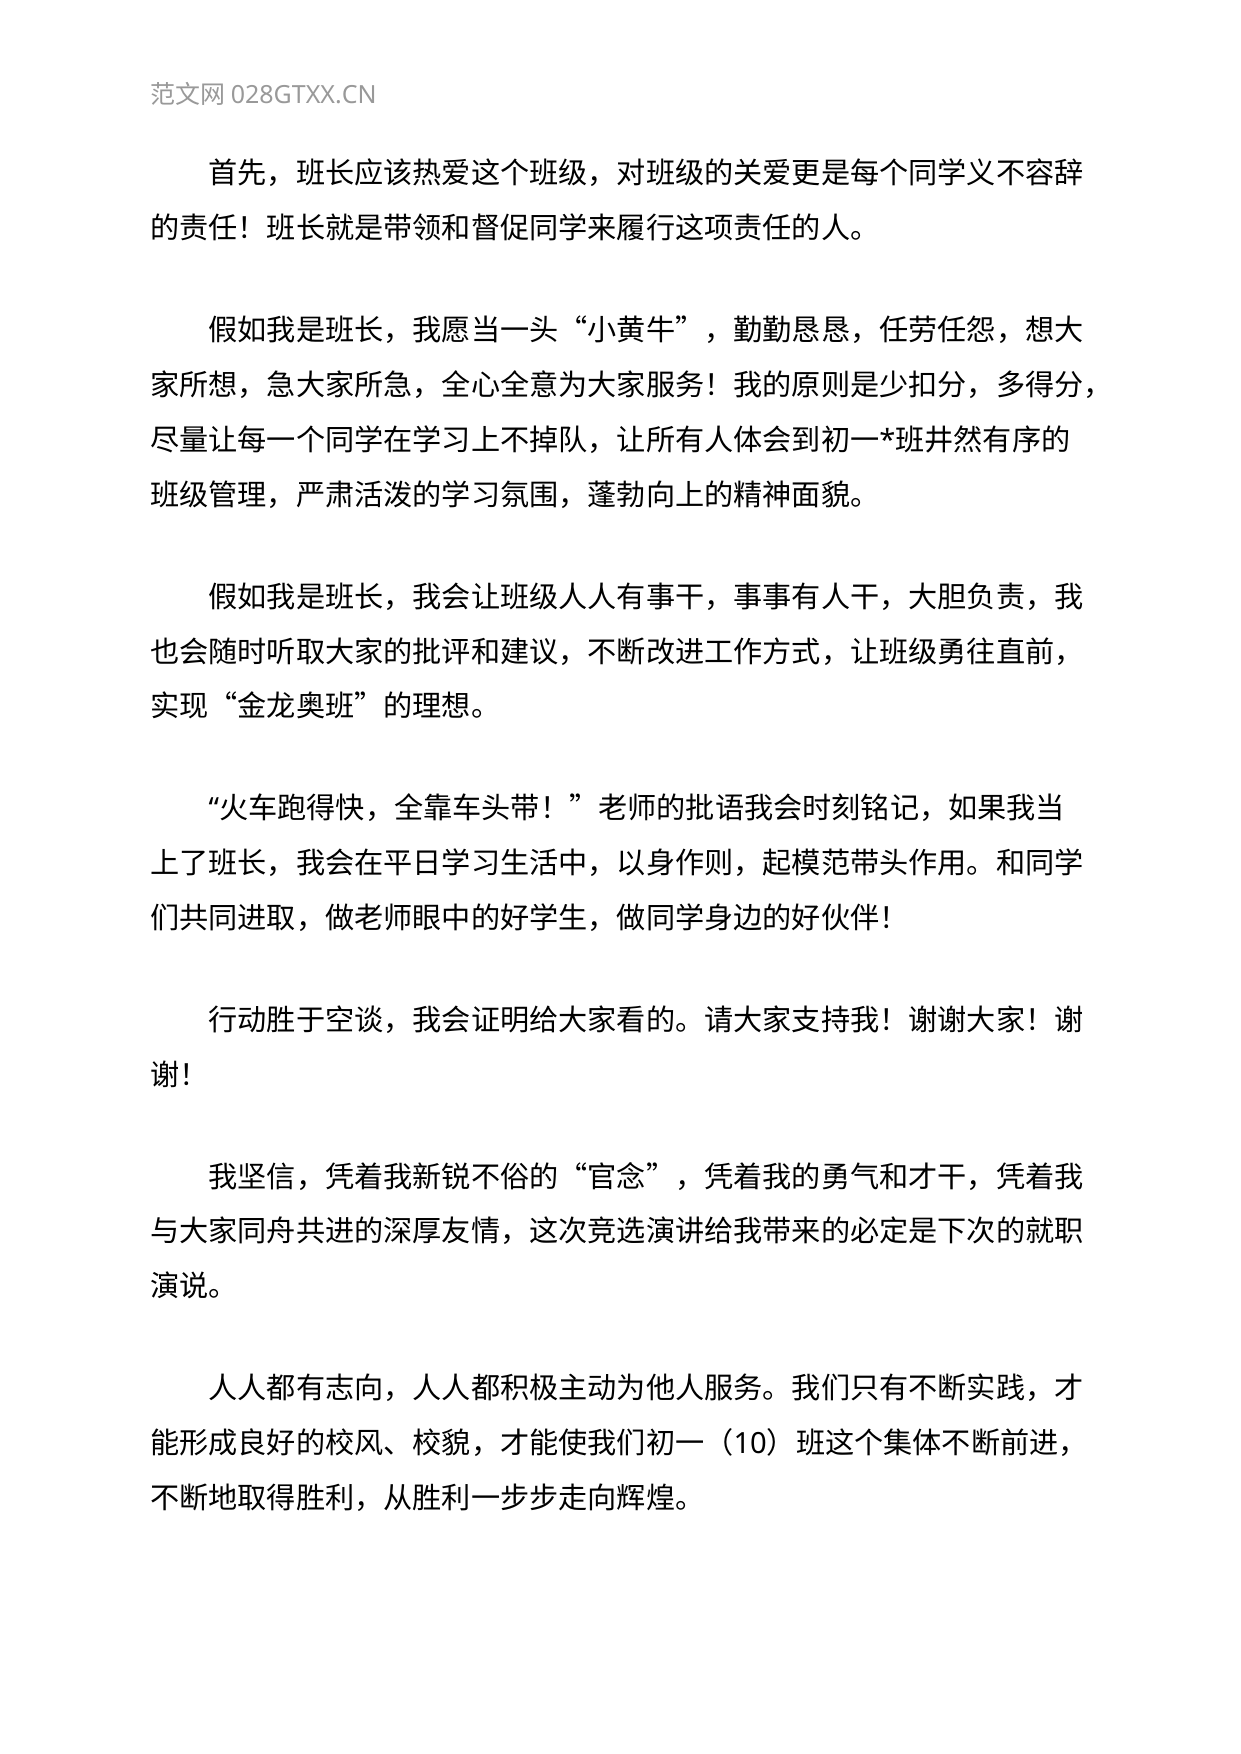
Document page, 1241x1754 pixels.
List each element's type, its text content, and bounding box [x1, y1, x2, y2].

text 首先，班长应该热爱这个班级，对班级的关爱更是每个同学义不容辞的责任！班长就是带领和督促同学来履行这项责任的人。 [150, 150, 1090, 247]
text 人人都有志向，人人都积极主动为他人服务。我们只有不断实践，才能形成良好的校风、校貌，才能使我们初一（10）班这个集体不断前进，不断地取得胜利，从胜利一步步走向辉煌。 [150, 1365, 1090, 1517]
text 假如我是班长，我会让班级人人有事干，事事有人干，大胆负责，我也会随时听取大家的批评和建议，不断改进工作方式，让班级勇往直前，实现“金龙奥班”的理想。 [150, 573, 1090, 725]
text 我坚信，凭着我新锐不俗的“官念”，凭着我的勇气和才干，凭着我与大家同舟共进的深厚友情，这次竞选演讲给我带来的必定是下次的就职演说。 [150, 1153, 1090, 1305]
text 行动胜于空谈，我会证明给大家看的。请大家支持我！谢谢大家！谢谢！ [150, 996, 1090, 1094]
text “火车跑得快，全靠车头带！”老师的批语我会时刻铭记，如果我当上了班长，我会在平日学习生活中，以身作则，起模范带头作用。和同学们共同进取，做老师眼中的好学生，做同学身边的好伙伴！ [150, 785, 1090, 937]
text 假如我是班长，我愿当一头“小黄牛”，勤勤恳恳，任劳任怨，想大家所想，急大家所急，全心全意为大家服务！我的原则是少扣分，多得分，尽量让每一个同学在学习上不掉队，让所有人体会到初一*班井然有序的班级管理，严肃活泼的学习氛围，蓬勃向上的精神面貌。 [150, 307, 1090, 514]
